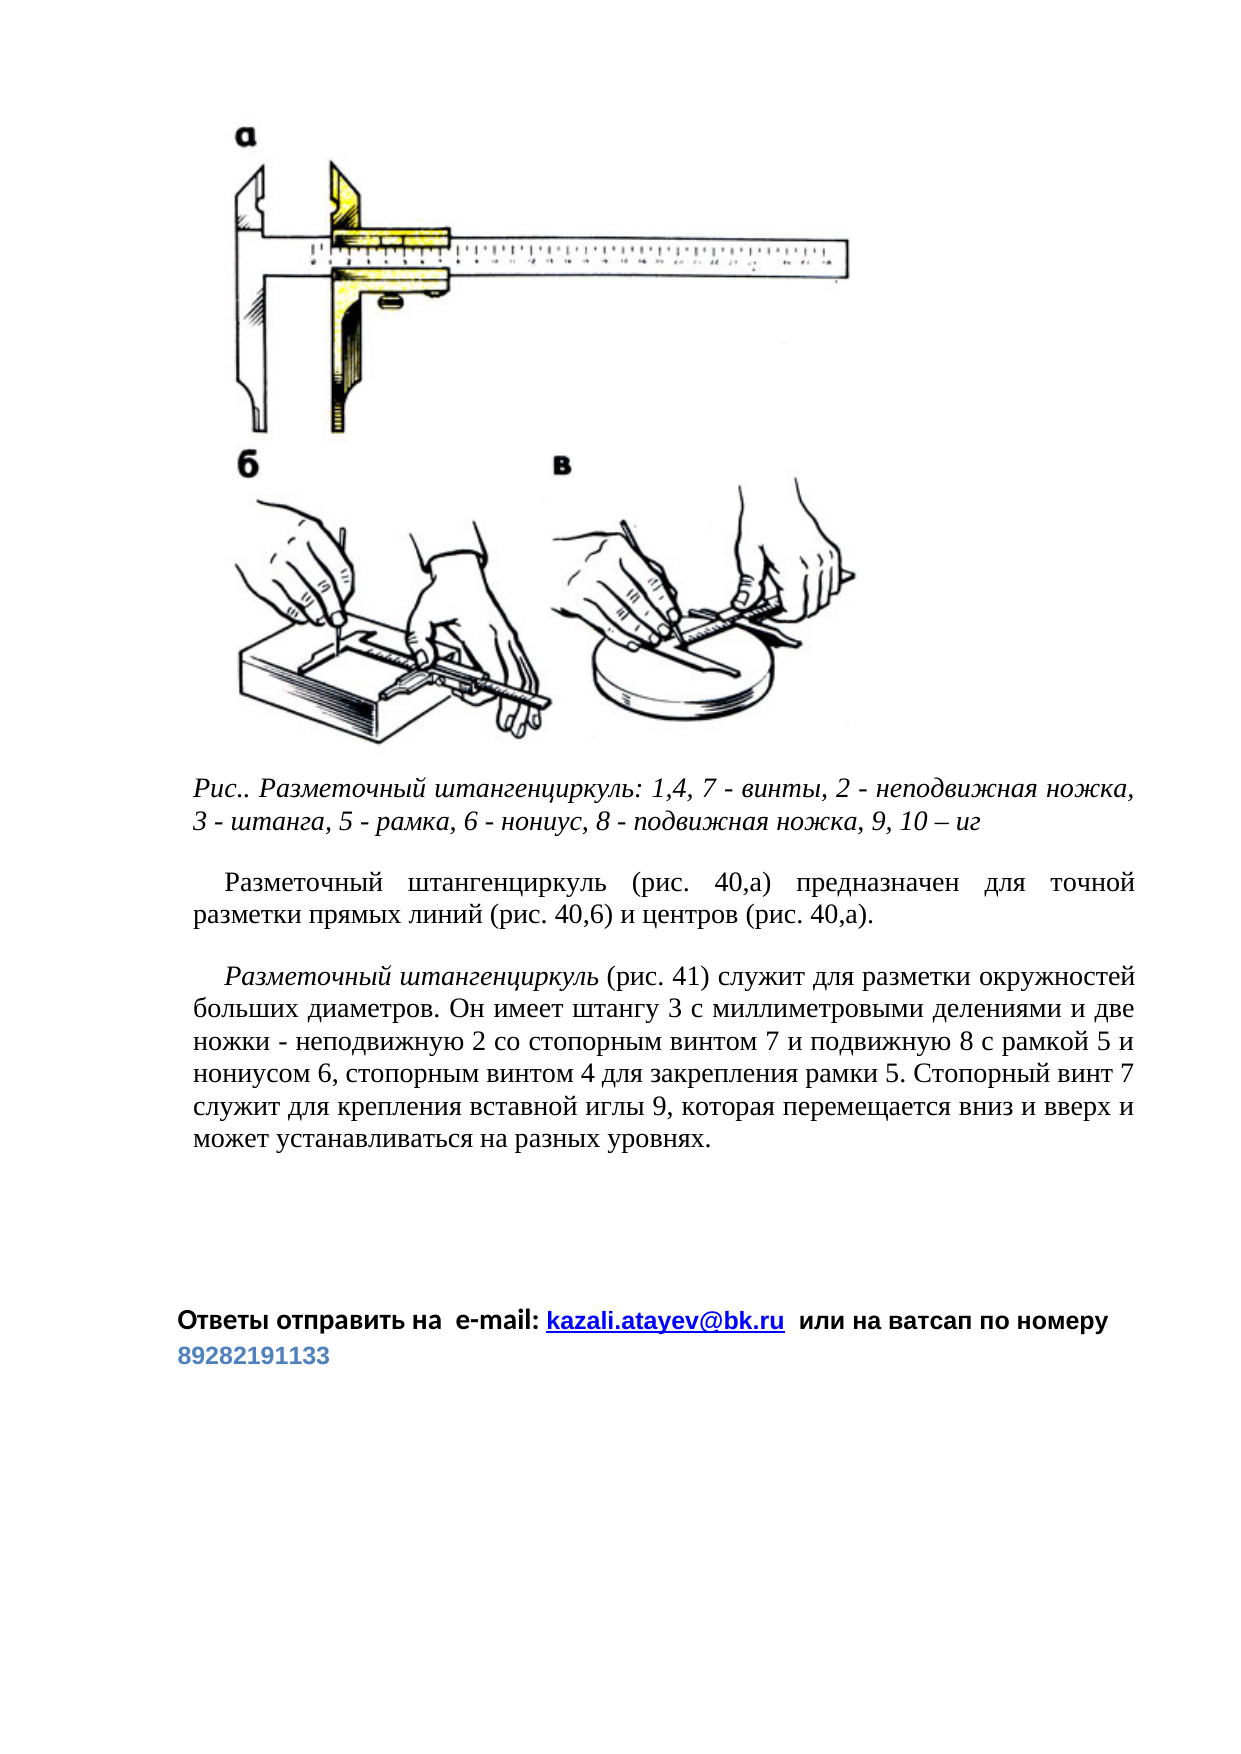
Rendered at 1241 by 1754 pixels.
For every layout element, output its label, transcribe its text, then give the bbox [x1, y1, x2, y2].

text Разметочный штангенциркуль (рис. 41) служит для разметки окружностей больших диаметров. Он имеет штангу 3 с миллиметровыми делениями и две ножки - неподвижную 2 со стопорным винтом 7 и подвижную 8 с рамкой 5 и нониусом 6, стопорным винтом 4 для закрепления рамки 5. Стопорный винт 7 служит для крепления вставной иглы 9, которая перемещается вниз и вверх и может устанавливаться на разных уровнях. [193, 959, 1136, 1153]
text Разметочный штангенциркуль (рис. 40,а) предназначен для точной разметки прямых линий (рис. 40,6) и центров (рис. 40,а). [193, 865, 1136, 930]
picture [224, 118, 860, 772]
text Ответы отправить на e-mail: kazali.atayev@bk.ru или на ватсап по номеру 89282191133 [177, 1301, 1152, 1370]
